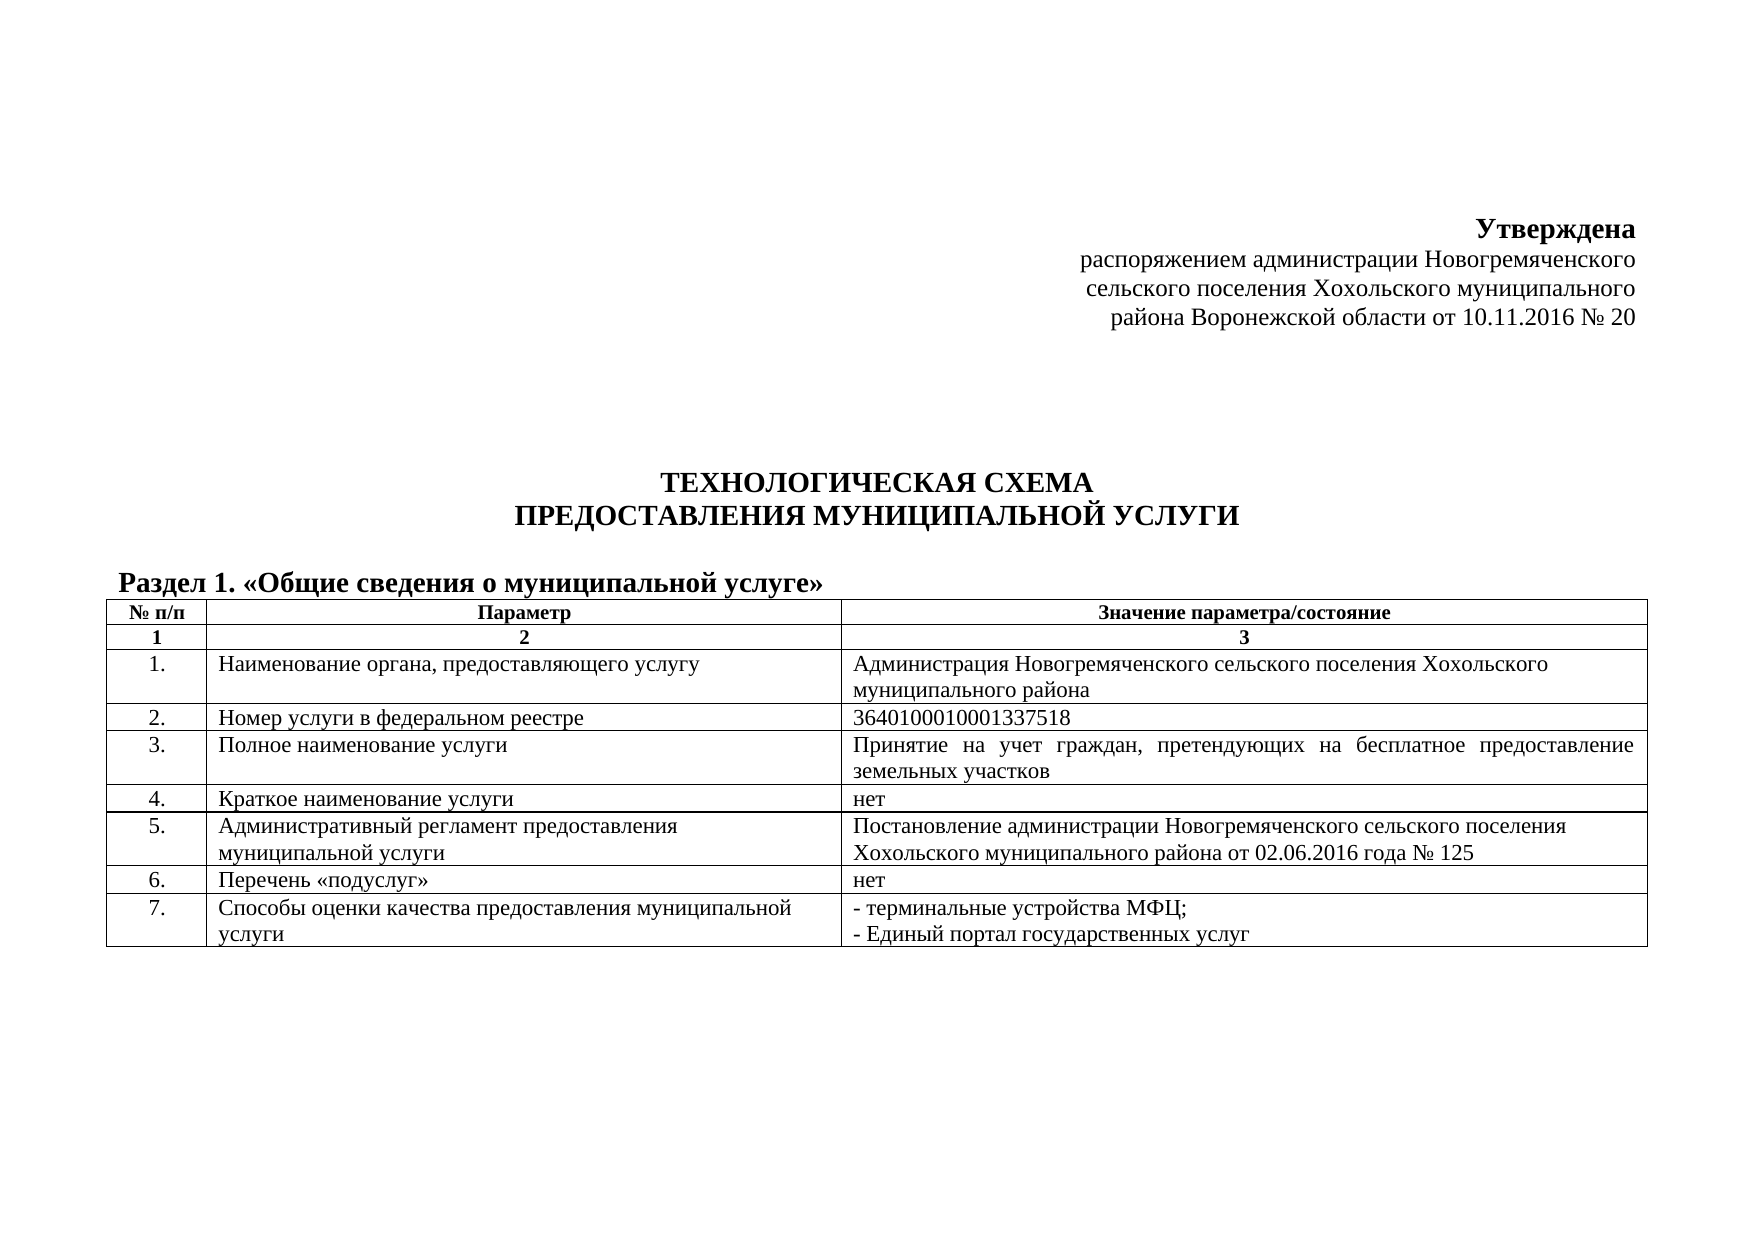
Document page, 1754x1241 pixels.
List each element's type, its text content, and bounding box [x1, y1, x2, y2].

table_cell Принятие на учет граждан, претендующих на бесплатное предоставление земельных участков [842, 731, 1647, 784]
table_cell Способы оценки качества предоставления муниципальной услуги [207, 894, 841, 946]
text сельского поселения Хохольского муниципального [118, 273, 1636, 302]
table_cell Перечень «подуслуг» [207, 866, 841, 892]
table_cell Административный регламент предоставления муниципальной услуги [207, 813, 841, 865]
table_cell 4. [107, 785, 206, 811]
table_cell 2. [107, 704, 206, 730]
text района Воронежской области от 10.11.2016 № 20 [118, 302, 1636, 331]
table_cell Краткое наименование услуги [207, 785, 841, 811]
table_cell нет [842, 866, 1647, 892]
table_cell 2 [207, 625, 841, 649]
table_cell 7. [107, 894, 206, 946]
text распоряжением администрации Новогремяченского [118, 244, 1636, 273]
table_cell 1. [107, 650, 206, 703]
text Раздел 1. «Общие сведения о муниципальной услуге» [118, 565, 1636, 599]
table_header Параметр [207, 600, 841, 624]
table_cell 1 [107, 625, 206, 649]
text ПРЕДОСТАВЛЕНИЯ МУНИЦИПАЛЬНОЙ УСЛУГИ [118, 498, 1636, 532]
table_cell Постановление администрации Новогремяченского сельского поселения Хохольского муниципального района от 02.06.2016 года № 125 [842, 813, 1647, 865]
table_cell Администрация Новогремяченского сельского поселения Хохольского муниципального района [842, 650, 1647, 703]
text ТЕХНОЛОГИЧЕСКАЯ СХЕМА [118, 465, 1636, 498]
table_header № п/п [107, 600, 206, 624]
table_cell 3640100010001337518 [842, 704, 1647, 730]
table_cell нет [842, 785, 1647, 811]
table_header Значение параметра/состояние [842, 600, 1647, 624]
table_cell - терминальные устройства МФЦ; - Единый портал государственных услуг [842, 894, 1647, 946]
table_cell Полное наименование услуги [207, 731, 841, 784]
table_cell Номер услуги в федеральном реестре [207, 704, 841, 730]
table_cell 3. [107, 731, 206, 784]
text Утверждена [118, 211, 1636, 244]
table_cell 5. [107, 813, 206, 865]
table_cell Наименование органа, предоставляющего услугу [207, 650, 841, 703]
table_cell 6. [107, 866, 206, 892]
table_cell 3 [842, 625, 1647, 649]
